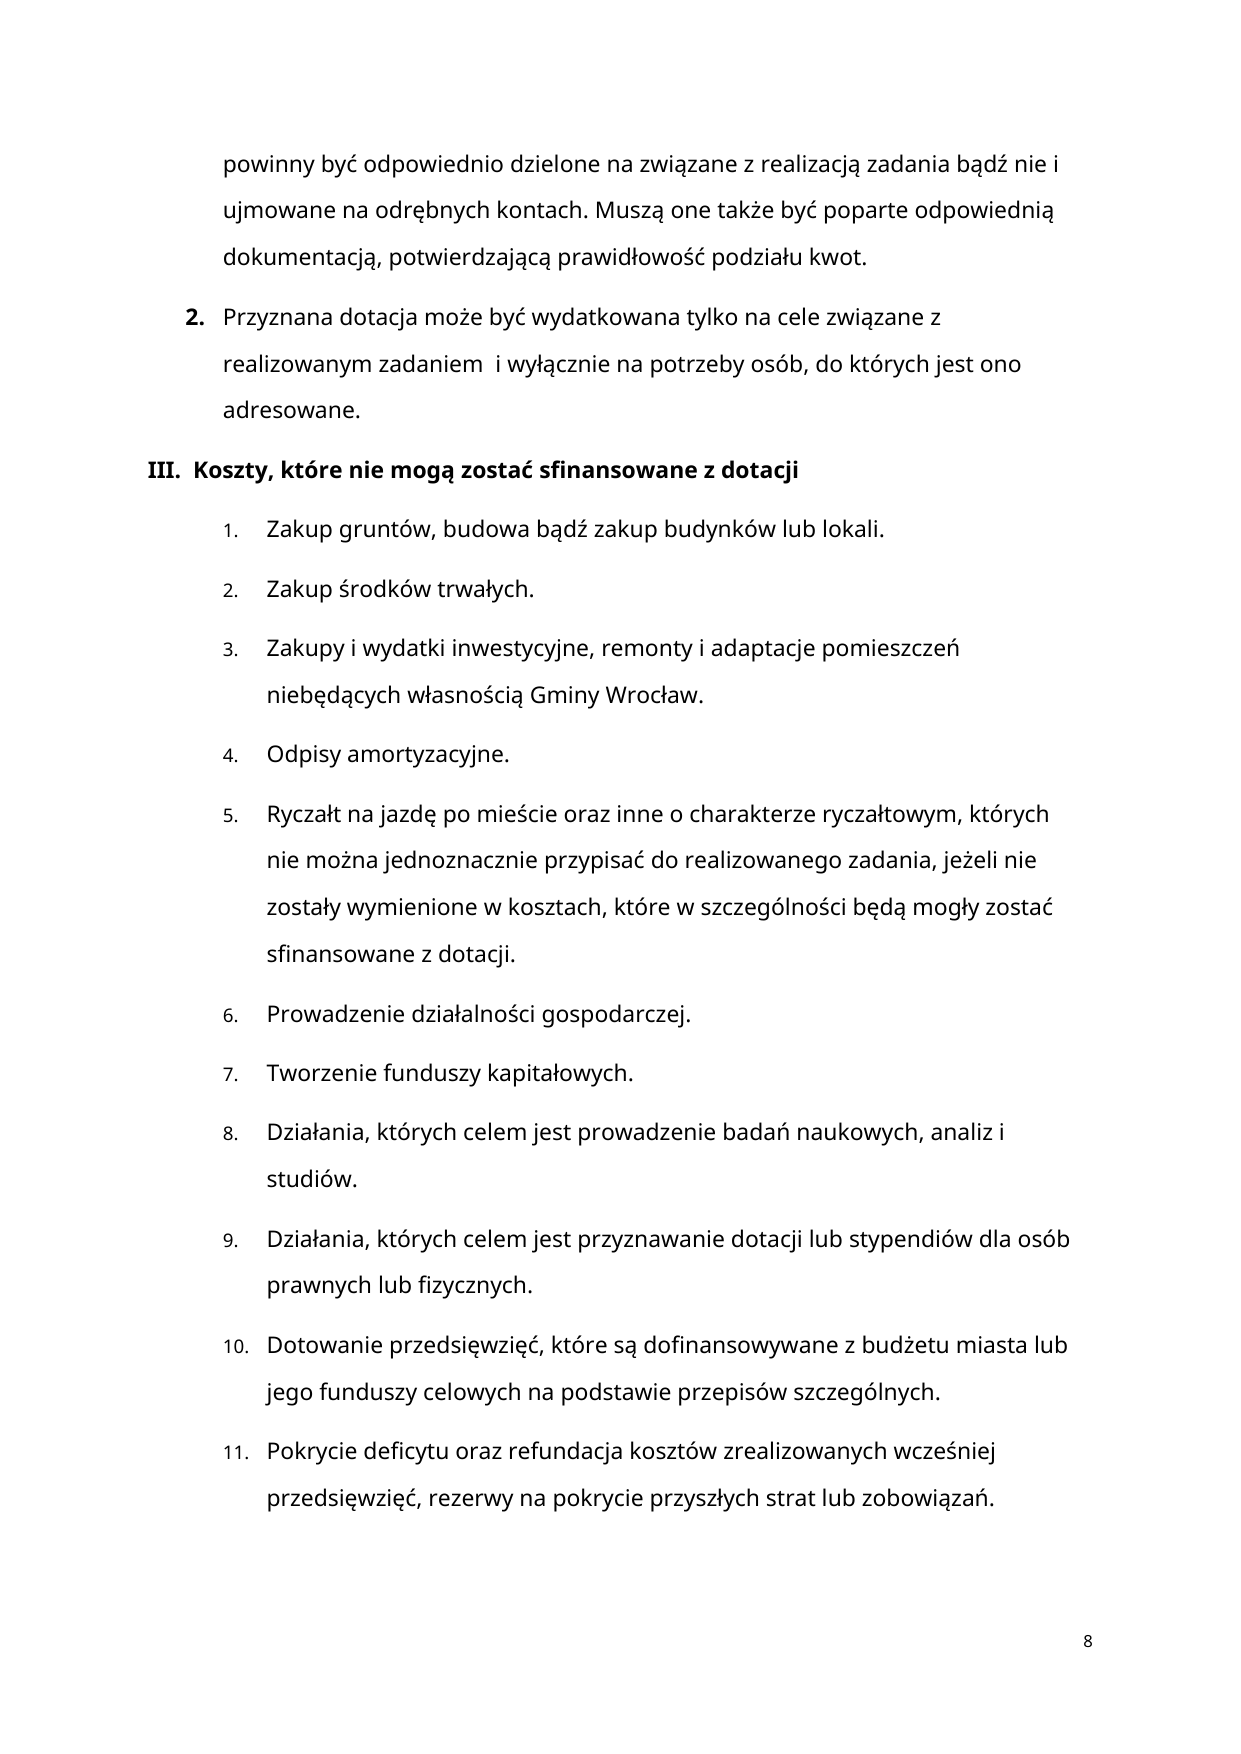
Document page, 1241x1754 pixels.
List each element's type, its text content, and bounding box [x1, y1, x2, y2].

list Przyznana dotacja może być wydatkowana tylko na cele związane z realizowanym zadaniem i wyłącznie na potrzeby osób, do których jest ono adresowane. [185, 301, 1081, 426]
list Zakup gruntów, budowa bądź zakup budynków lub lokali. [223, 513, 1081, 544]
list Zakupy i wydatki inwestycyjne, remonty i adaptacje pomieszczeń niebędących własnością Gminy Wrocław. [223, 632, 1081, 710]
list Działania, których celem jest przyznawanie dotacji lub stypendiów dla osób prawnych lub fizycznych. [223, 1223, 1081, 1301]
list Zakup środków trwałych. [223, 573, 1081, 604]
list Dotowanie przedsięwzięć, które są dofinansowywane z budżetu miasta lub jego funduszy celowych na podstawie przepisów szczególnych. [223, 1329, 1081, 1407]
list Ryczałt na jazdę po mieście oraz inne o charakterze ryczałtowym, których nie można jednoznacznie przypisać do realizowanego zadania, jeżeli nie zostały wymienione w kosztach, które w szczególności będą mogły zostać sfinansowane z dotacji. [223, 798, 1081, 969]
text III. Koszty, które nie mogą zostać sfinansowane z dotacji [148, 454, 1081, 485]
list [185, 148, 1081, 273]
list Tworzenie funduszy kapitałowych. [223, 1057, 1081, 1088]
list Działania, których celem jest prowadzenie badań naukowych, analiz i studiów. [223, 1116, 1081, 1194]
list Pokrycie deficytu oraz refundacja kosztów zrealizowanych wcześniej przedsięwzięć, rezerwy na pokrycie przyszłych strat lub zobowiązań. [223, 1435, 1081, 1513]
list Prowadzenie działalności gospodarczej. [223, 998, 1081, 1029]
list Odpisy amortyzacyjne. [223, 738, 1081, 769]
